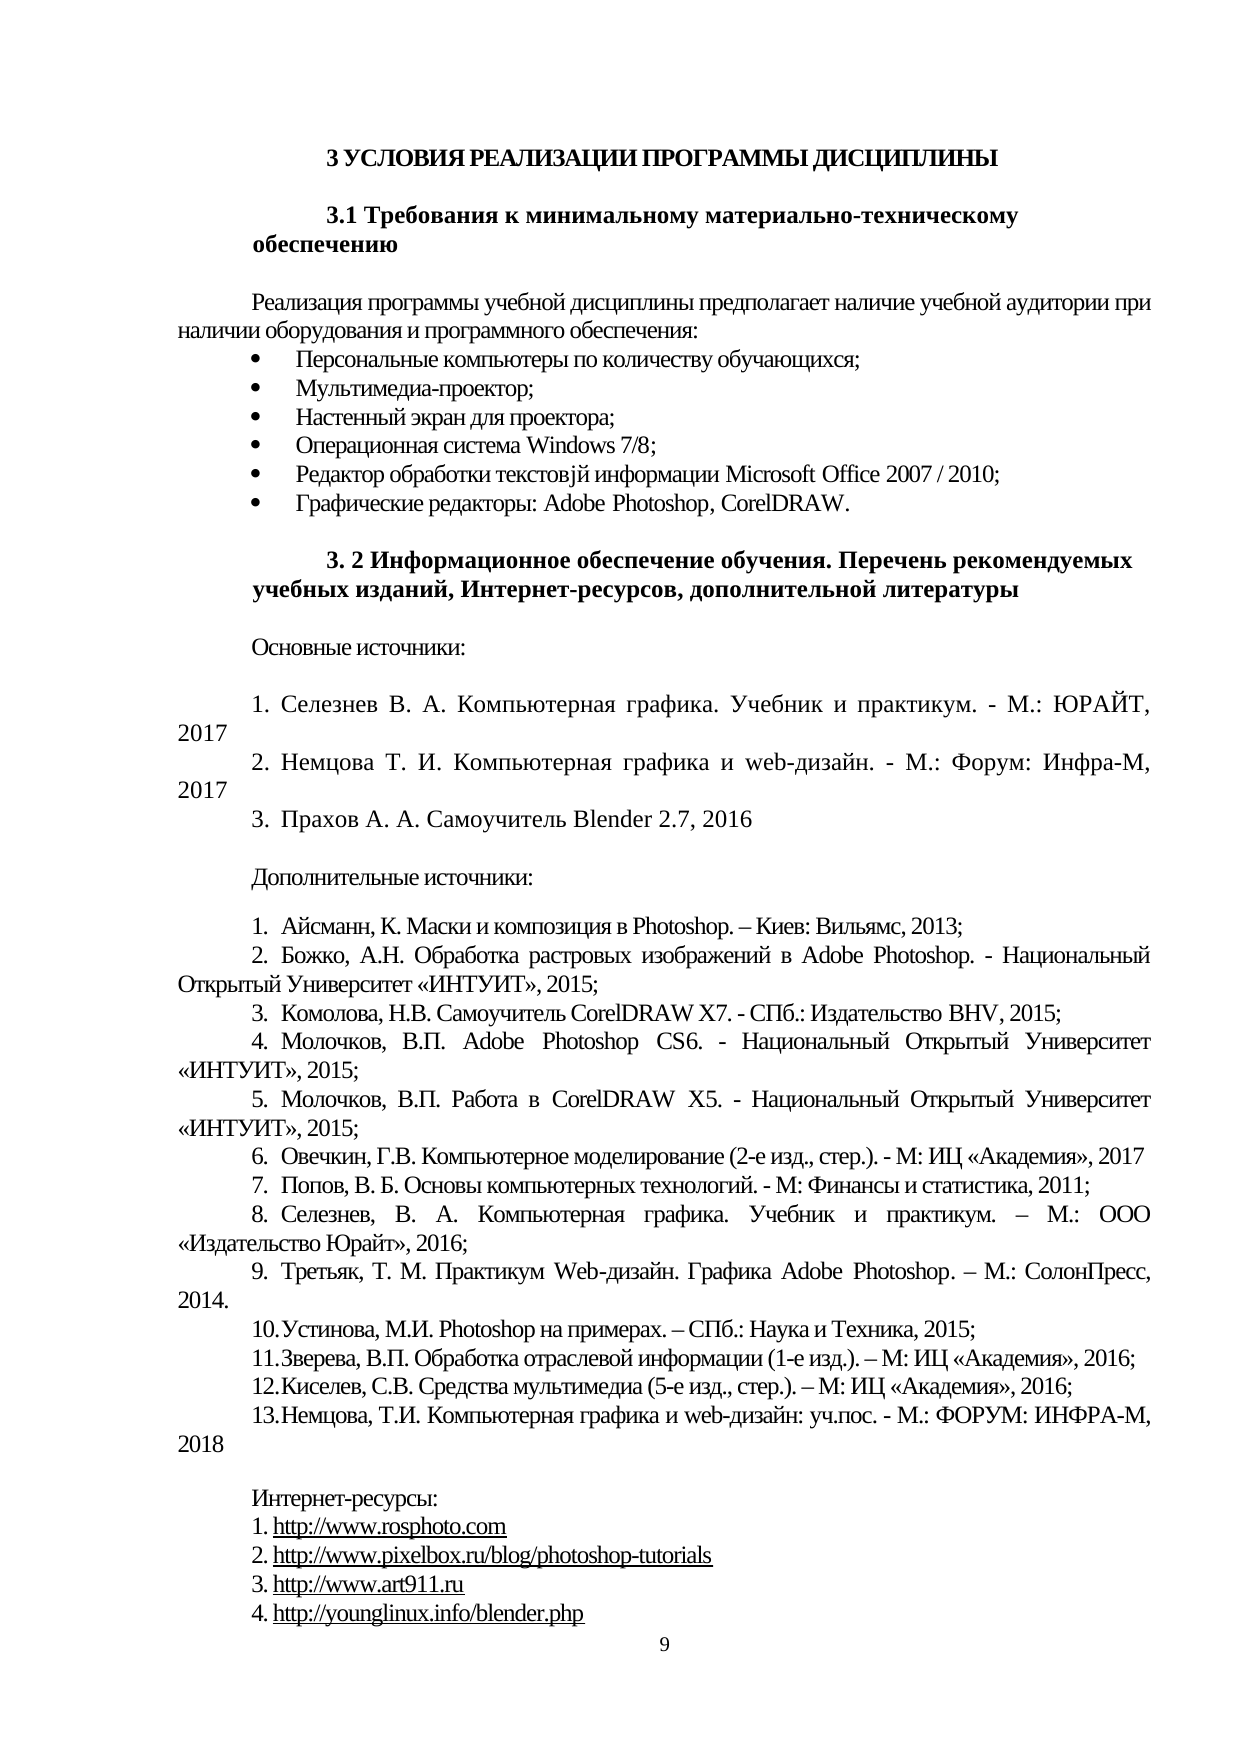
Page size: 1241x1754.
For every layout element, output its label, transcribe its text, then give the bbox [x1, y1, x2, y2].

list Устинова, М.И. Photoshop на примерах. – СПб.: Наука и Техника, 2015; [177, 1314, 1152, 1343]
list Редактор обработки текстовjй информации Microsoft Office 2007 / 2010; [177, 459, 1152, 488]
list Айсманн, К. Маски и композиция в Photoshop. – Киев: Вильямс, 2013; [177, 911, 1152, 940]
list Киселев, С.В. Средства мультимедиа (5-е изд., стер.). – М: ИЦ «Академия», 2016; [177, 1371, 1152, 1400]
list Персональные компьютеры по количеству обучающихся; [177, 344, 1152, 373]
list http://www.pixelbox.ru/blog/photoshop-tutorials [177, 1540, 1152, 1569]
list http://younglinux.info/blender.php [177, 1598, 1152, 1626]
list Третьяк, Т. М. Практикум Web-дизайн. Графика Adobe Photoshop. – М.: СолонПресс, 2014. [177, 1256, 1152, 1314]
list Селезнев, В. А. Компьютерная графика. Учебник и практикум. – М.: ООО «Издательство Юрайт», 2016; [177, 1199, 1152, 1256]
list Реализация программы учебной дисциплины предполагает наличие учебной аудитории при наличии оборудования и программного обеспечения: [177, 287, 1152, 344]
list Попов, В. Б. Основы компьютерных технологий. - М: Финансы и статистика, 2011; [177, 1170, 1152, 1199]
list Интернет-ресурсы: [177, 1483, 1152, 1511]
list Основные источники: [177, 632, 1152, 661]
list Селезнев В. А. Компьютерная графика. Учебник и практикум. - М.: ЮРАЙТ, 2017 [177, 689, 1152, 747]
subtitle 3 УСЛОВИЯ РЕАЛИЗАЦИИ ПРОГРАММЫ ДИСЦИПЛИНЫ [252, 143, 1152, 172]
list Операционная система Windows 7/8; [177, 431, 1152, 459]
list Овечкин, Г.В. Компьютерное моделирование (2-е изд., стер.). - М: ИЦ «Академия», 2017 [177, 1141, 1152, 1170]
list Немцова Т. И. Компьютерная графика и web-дизайн. - М.: Форум: Инфра-М, 2017 [177, 747, 1152, 804]
list Молочков, В.П. Adobe Photoshop CS6. - Национальный Открытый Университет «ИНТУИТ», 2015; [177, 1026, 1152, 1084]
list Молочков, В.П. Работа в CorelDRAW X5. - Национальный Открытый Университет «ИНТУИТ», 2015; [177, 1084, 1152, 1141]
text 3. 2 Информационное обеспечение обучения. Перечень рекомендуемых учебных изданий, Интернет-ресурсов, дополнительной литературы [252, 546, 1152, 603]
text 3.1 Требования к минимальному материально-техническому обеспечению [252, 201, 1152, 258]
list http://www.art911.ru [177, 1569, 1152, 1598]
list Мультимедиа-проектор; [177, 373, 1152, 402]
list Божко, А.Н. Обработка растровых изображений в Adobe Photoshop. - Национальный Открытый Университет «ИНТУИТ», 2015; [177, 940, 1152, 998]
list Зверева, В.П. Обработка отраслевой информации (1-е изд.). – М: ИЦ «Академия», 2016; [177, 1343, 1152, 1371]
list http://www.rosphoto.com [177, 1511, 1152, 1540]
list Дополнительные источники: [177, 862, 1152, 891]
list Немцова, Т.И. Компьютерная графика и web-дизайн: уч.пос. - М.: ФОРУМ: ИНФРА-М, 2018 [177, 1400, 1152, 1458]
list Графические редакторы: Adobe Photoshop, CorelDRAW. [177, 488, 1152, 517]
list Прахов А. А. Самоучитель Blender 2.7, 2016 [177, 804, 1152, 833]
list Настенный экран для проектора; [177, 402, 1152, 431]
list Комолова, Н.В. Самоучитель CorelDRAW X7. - СПб.: Издательство BHV, 2015; [177, 998, 1152, 1026]
